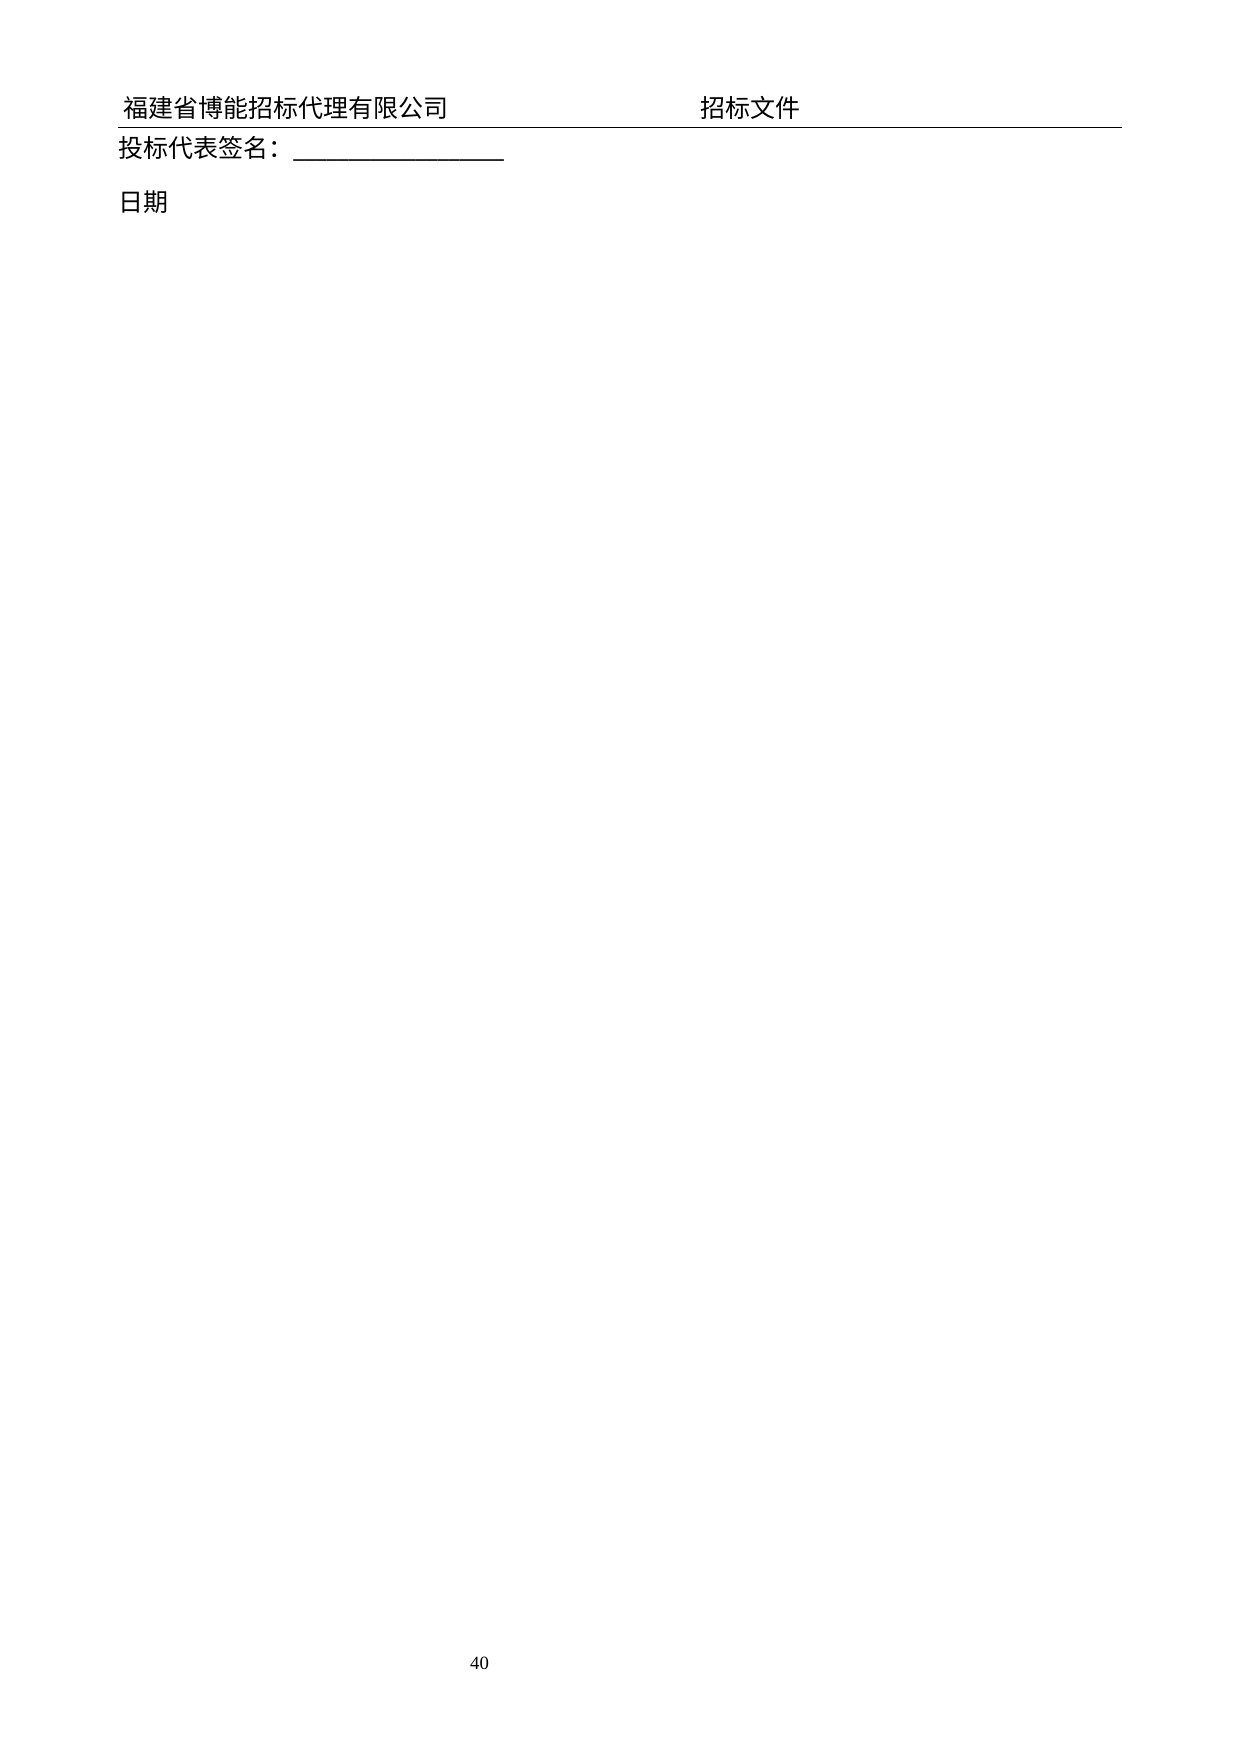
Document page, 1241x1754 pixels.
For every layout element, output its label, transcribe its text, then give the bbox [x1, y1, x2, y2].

text 日期 [118, 183, 1122, 219]
text 投标代表签名：___________________ [118, 128, 1122, 165]
